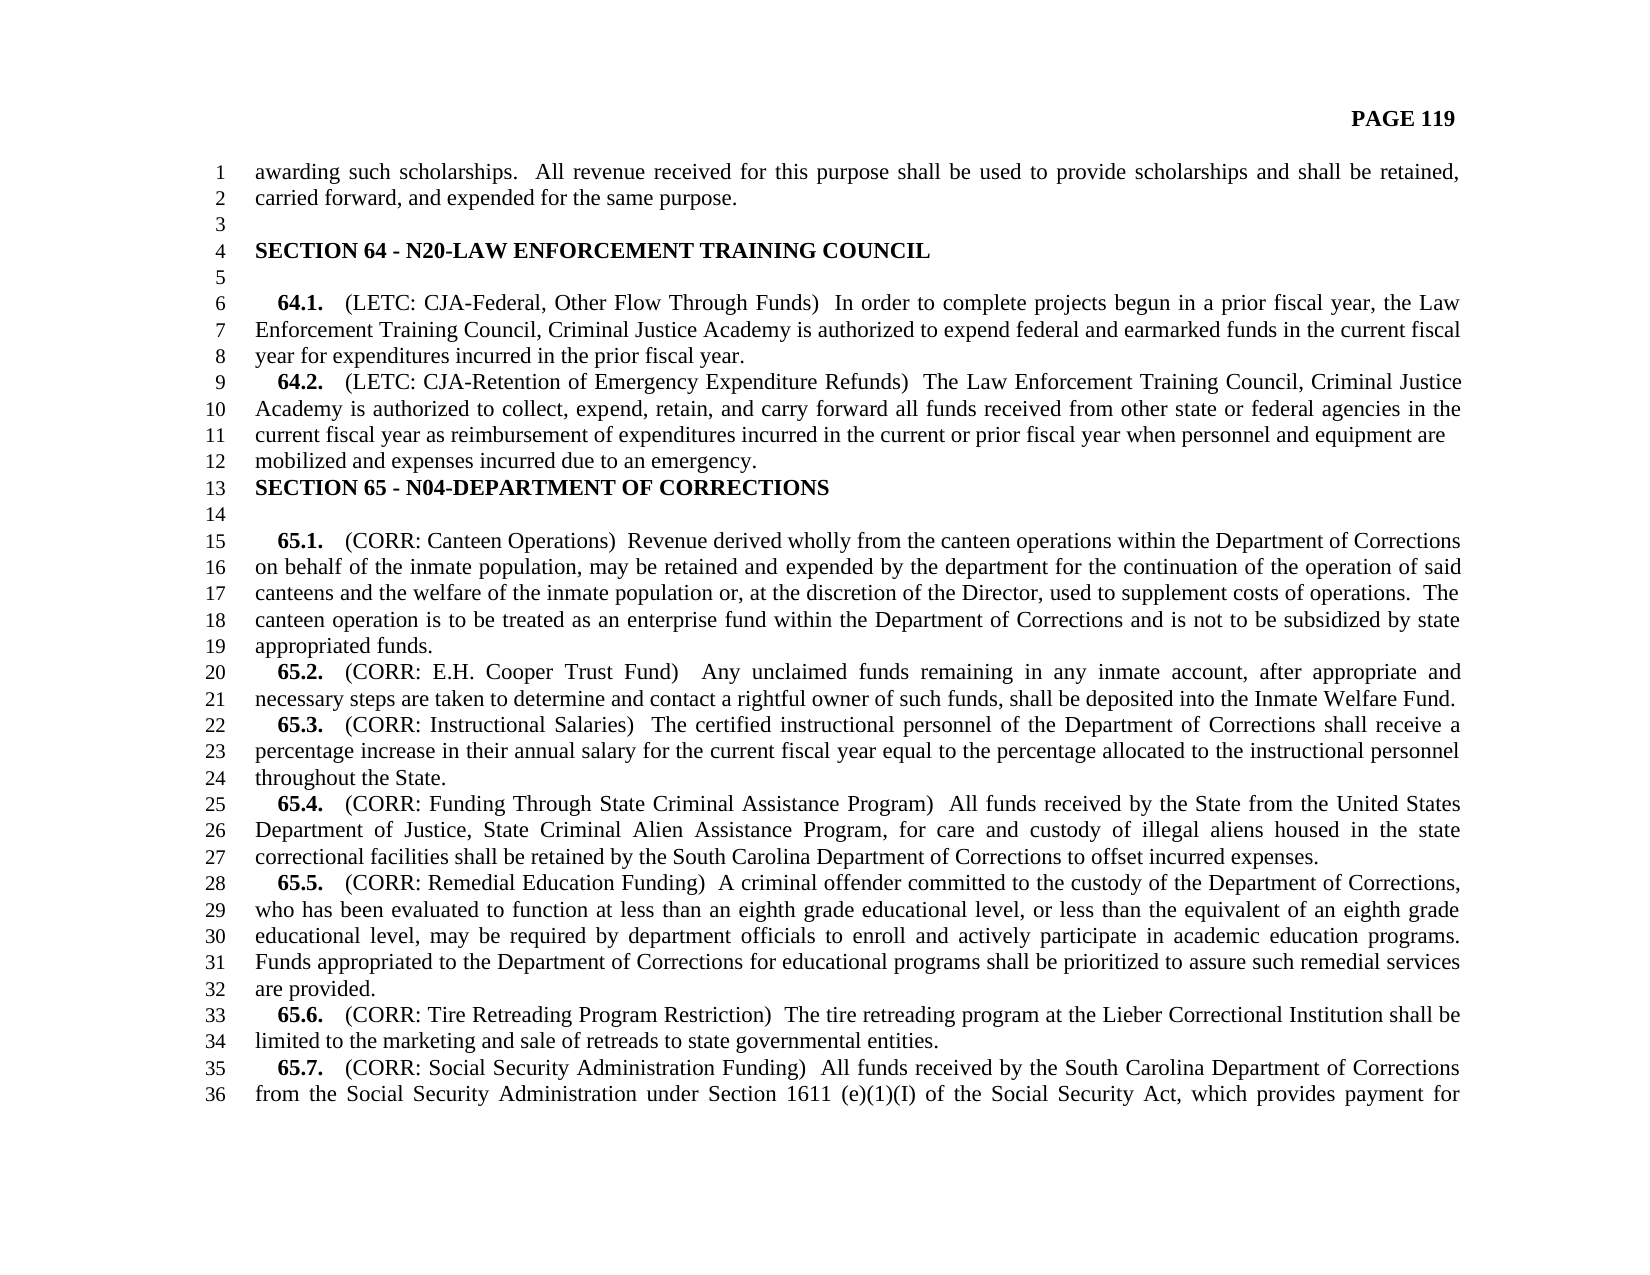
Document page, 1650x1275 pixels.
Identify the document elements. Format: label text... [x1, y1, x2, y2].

text SECTION 65 - N04-DEPARTMENT OF CORRECTIONS [255, 474, 1462, 500]
text 65.4. (CORR: Funding Through State Criminal Assistance Program) All funds received by the State from the United States Department of Justice, State Criminal Alien Assistance Program, for care and custody of illegal aliens housed in the state correctional facilities shall be retained by the South Carolina Department of Corrections to offset incurred expenses. [255, 790, 1462, 869]
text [255, 1054, 1462, 1106]
text SECTION 64 - N20-LAW ENFORCEMENT TRAINING COUNCIL [255, 237, 1462, 263]
text 65.1. (CORR: Canteen Operations) Revenue derived wholly from the canteen operations within the Department of Corrections on behalf of the inmate population, may be retained and expended by the department for the continuation of the operation of said canteens and the welfare of the inmate population or, at the discretion of the Director, used to supplement costs of operations. The canteen operation is to be treated as an enterprise fund within the Department of Corrections and is not to be subsidized by state appropriated funds. [255, 527, 1462, 658]
text 65.5. (CORR: Remedial Education Funding) A criminal offender committed to the custody of the Department of Corrections, who has been evaluated to function at less than an eighth grade educational level, or less than the equivalent of an eighth grade educational level, may be required by department officials to enroll and actively participate in academic education programs. Funds appropriated to the Department of Corrections for educational programs shall be prioritized to assure such remedial services are provided. [255, 869, 1462, 1001]
text 65.3. (CORR: Instructional Salaries) The certified instructional personnel of the Department of Corrections shall receive a percentage increase in their annual salary for the current fiscal year equal to the percentage allocated to the instructional personnel throughout the State. [255, 711, 1462, 790]
text 64.1. (LETC: CJA-Federal, Other Flow Through Funds) In order to complete projects begun in a prior fiscal year, the Law Enforcement Training Council, Criminal Justice Academy is authorized to expend federal and earmarked funds in the current fiscal year for expenditures incurred in the prior fiscal year. [255, 289, 1462, 368]
text mobilized and expenses incurred due to an emergency. [255, 448, 1462, 474]
text 65.6. (CORR: Tire Retreading Program Restriction) The tire retreading program at the Lieber Correctional Institution shall be limited to the marketing and sale of retreads to state governmental entities. [255, 1001, 1462, 1054]
text 64.2. (LETC: CJA-Retention of Emergency Expenditure Refunds) The Law Enforcement Training Council, Criminal Justice Academy is authorized to collect, expend, retain, and carry forward all funds received from other state or federal agencies in the current fiscal year as reimbursement of expenditures incurred in the current or prior fiscal year when personnel and equipment are [255, 368, 1462, 448]
text 65.2. (CORR: E.H. Cooper Trust Fund) Any unclaimed funds remaining in any inmate account, after appropriate and necessary steps are taken to determine and contact a rightful owner of such funds, shall be deposited into the Inmate Welfare Fund. [255, 658, 1462, 711]
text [255, 158, 1462, 210]
